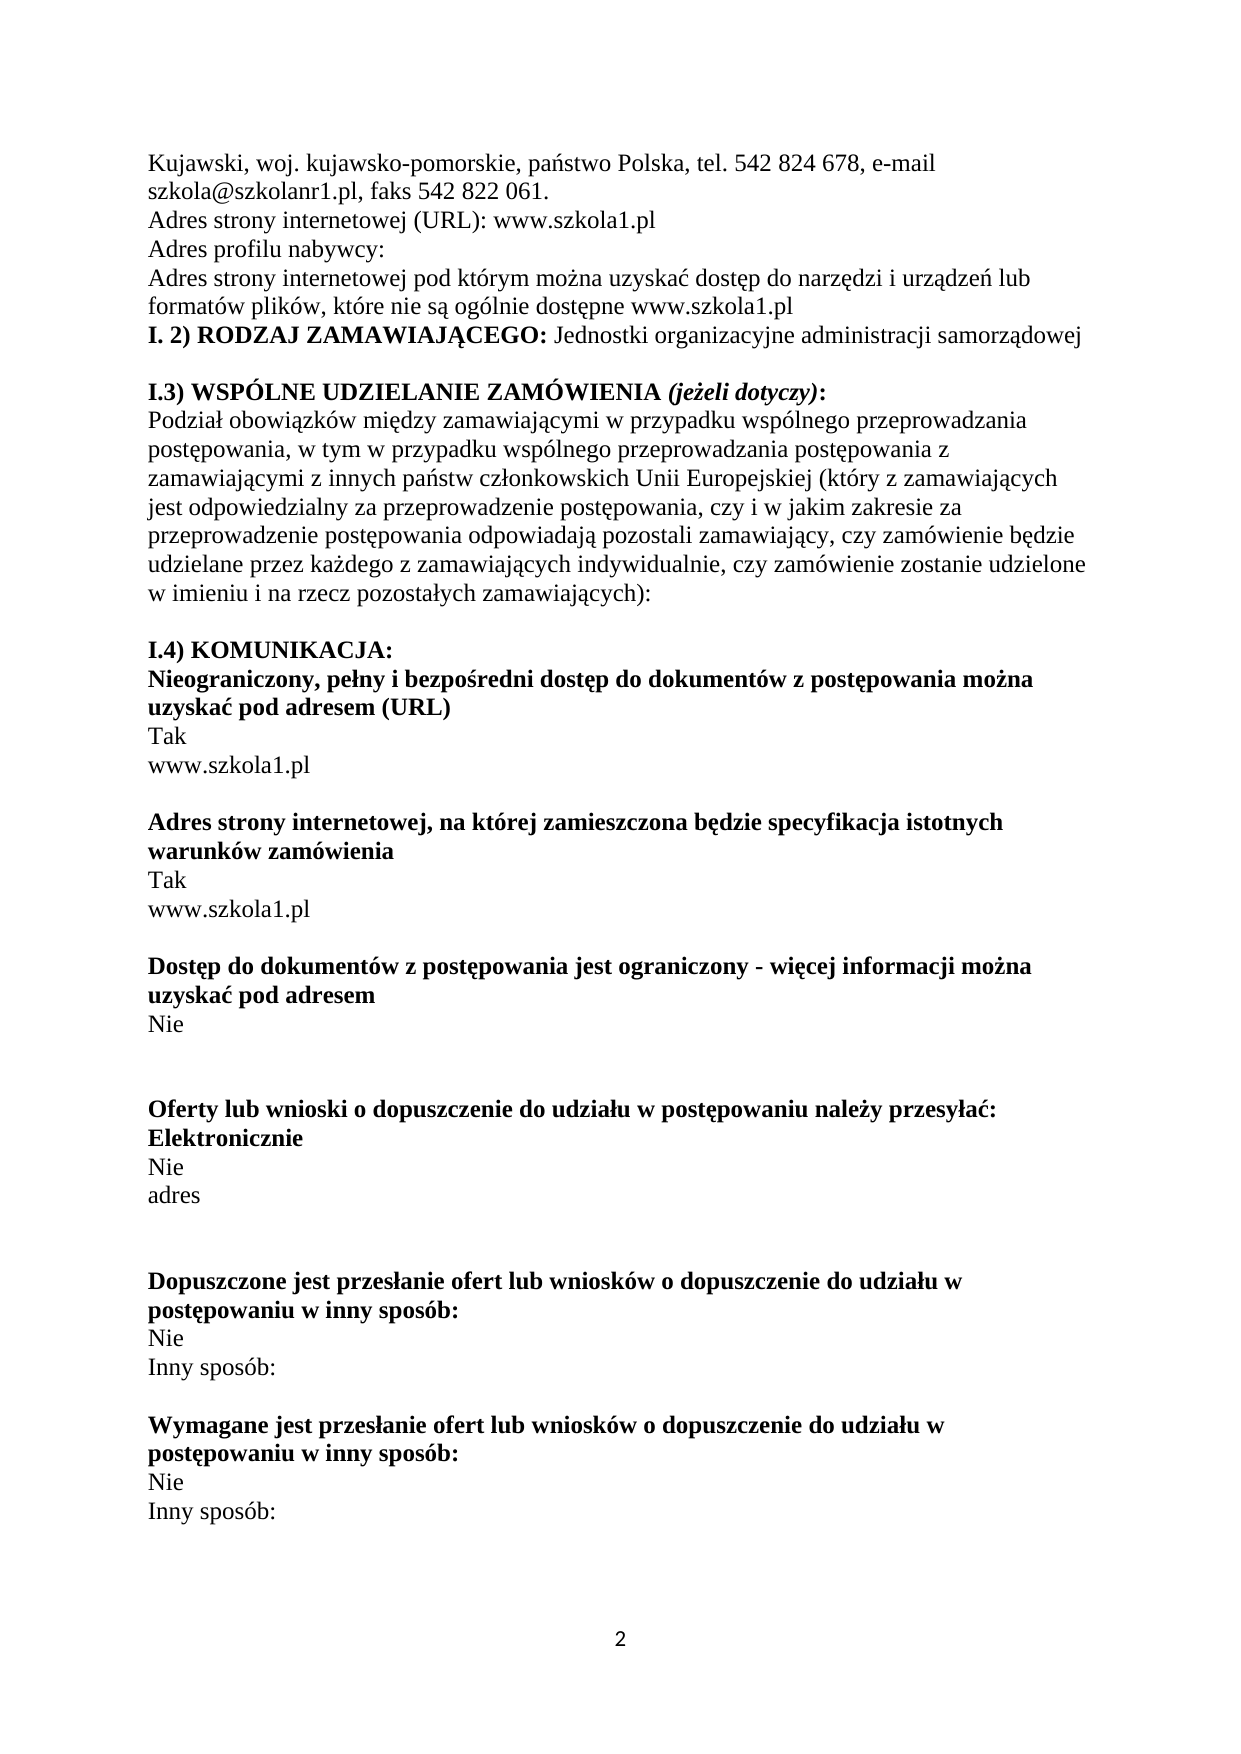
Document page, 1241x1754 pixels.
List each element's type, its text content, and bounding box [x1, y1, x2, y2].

text Tak www.szkola1.pl [148, 721, 1093, 779]
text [148, 148, 1093, 320]
text I. 2) RODZAJ ZAMAWIAJĄCEGO: Jednostki organizacyjne administracji samorządowej [148, 320, 1093, 377]
text Adres strony internetowej, na której zamieszczona będzie specyfikacja istotnych warunków zamówienia [148, 779, 1093, 865]
text Tak www.szkola1.pl [148, 865, 1093, 922]
text Dostęp do dokumentów z postępowania jest ograniczony - więcej informacji można uzyskać pod adresem [148, 922, 1093, 1009]
text Oferty lub wnioski o dopuszczenie do udziału w postępowaniu należy przesyłać: Elektronicznie [148, 1065, 1093, 1152]
text Nie adres [148, 1152, 1093, 1237]
text I.4) KOMUNIKACJA: Nieograniczony, pełny i bezpośredni dostęp do dokumentów z postępowania można uzyskać pod adresem (URL) [148, 635, 1093, 721]
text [148, 1266, 1093, 1553]
text Podział obowiązków między zamawiającymi w przypadku wspólnego przeprowadzania postępowania, w tym w przypadku wspólnego przeprowadzania postępowania z zamawiającymi z innych państw członkowskich Unii Europejskiej (który z zamawiających jest odpowiedzialny za przeprowadzenie postępowania, czy i w jakim zakresie za przeprowadzenie postępowania odpowiadają pozostali zamawiający, czy zamówienie będzie udzielane przez każdego z zamawiających indywidualnie, czy zamówienie zostanie udzielone w imieniu i na rzecz pozostałych zamawiających): [148, 406, 1093, 635]
text Nie [148, 1009, 1093, 1065]
text I.3) WSPÓLNE UDZIELANIE ZAMÓWIENIA (jeżeli dotyczy): [148, 377, 1093, 406]
